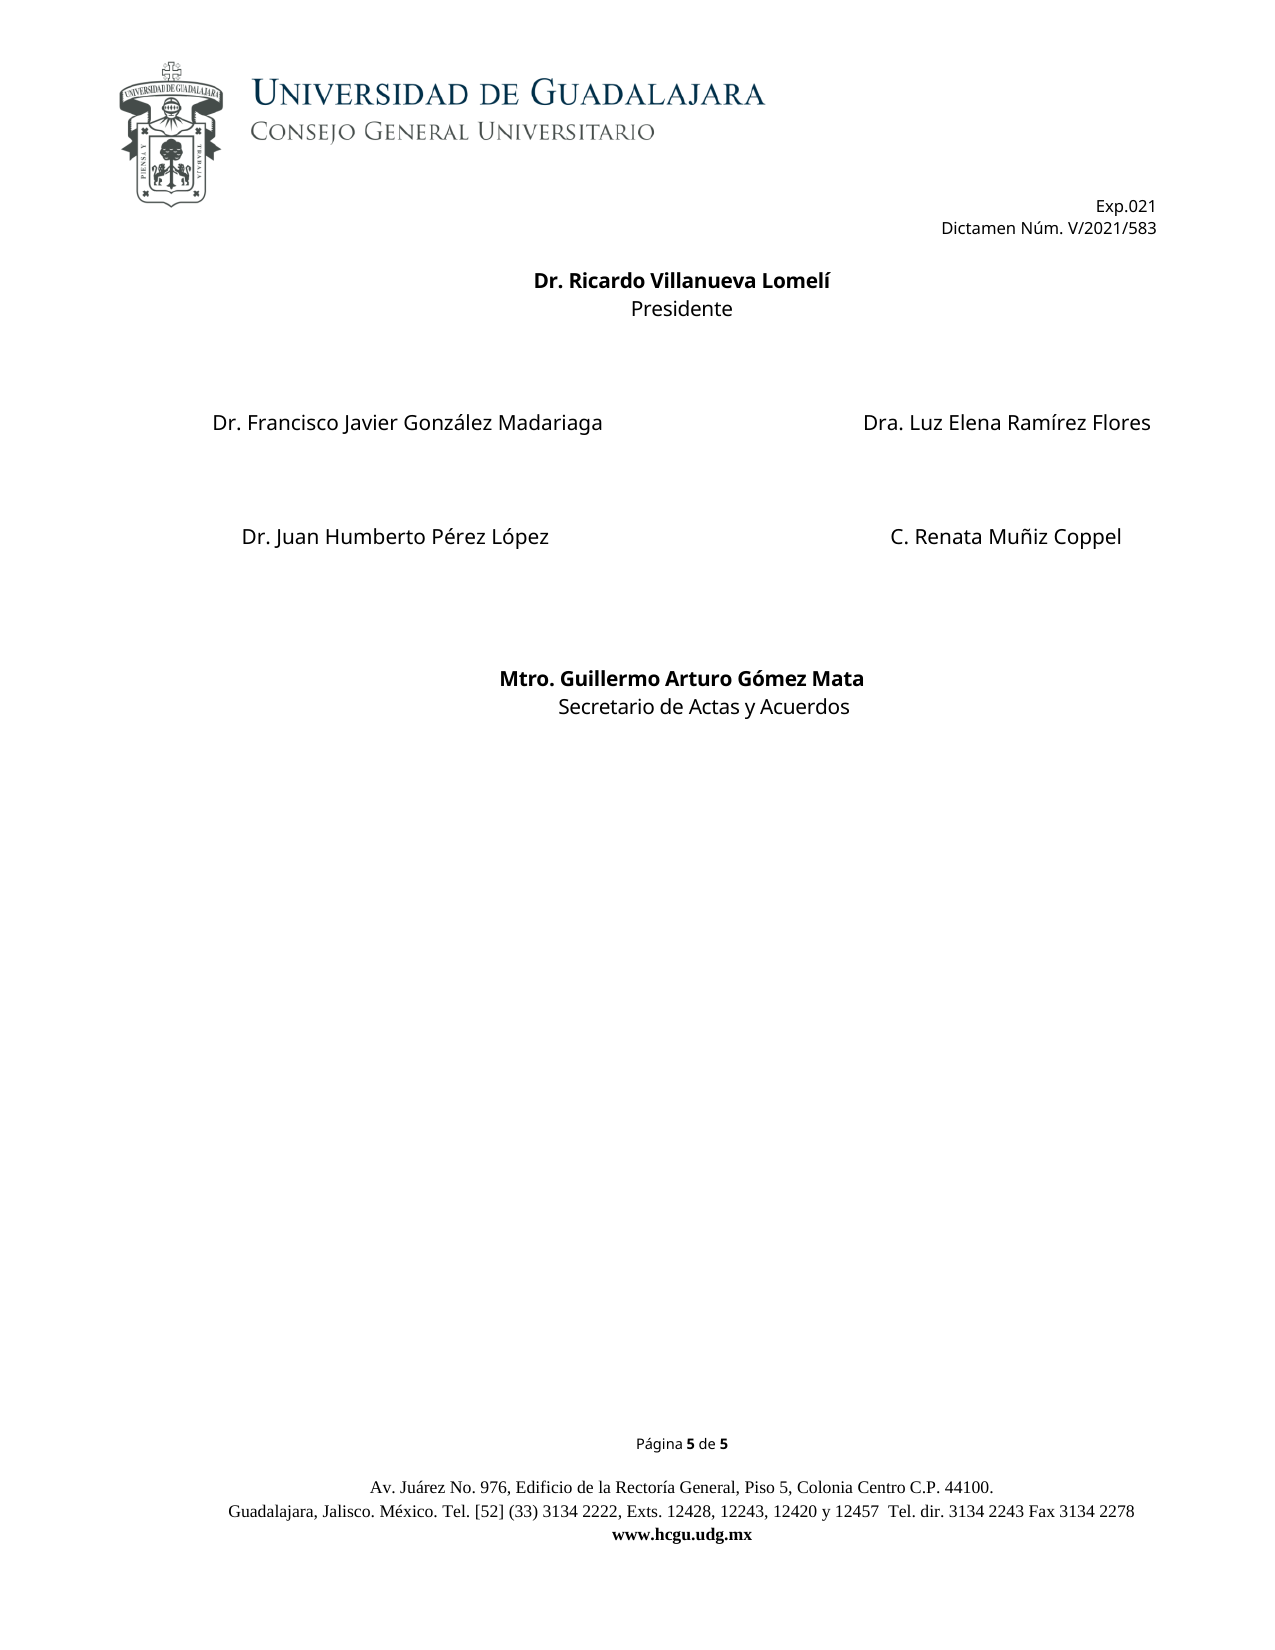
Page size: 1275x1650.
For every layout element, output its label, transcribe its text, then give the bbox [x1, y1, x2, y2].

text Dr. Juan Humberto Pérez López C. Renata Muñiz Coppel [207, 522, 1157, 550]
text Presidente [207, 294, 1157, 323]
text Mtro. Guillermo Arturo Gómez Mata [207, 664, 1157, 692]
picture [31, 1, 1275, 268]
text Dr. Ricardo Villanueva Lomelí [207, 266, 1157, 294]
text Secretario de Actas y Acuerdos [251, 692, 1157, 721]
text Dr. Francisco Javier González Madariaga Dra. Luz Elena Ramírez Flores [207, 408, 1157, 436]
